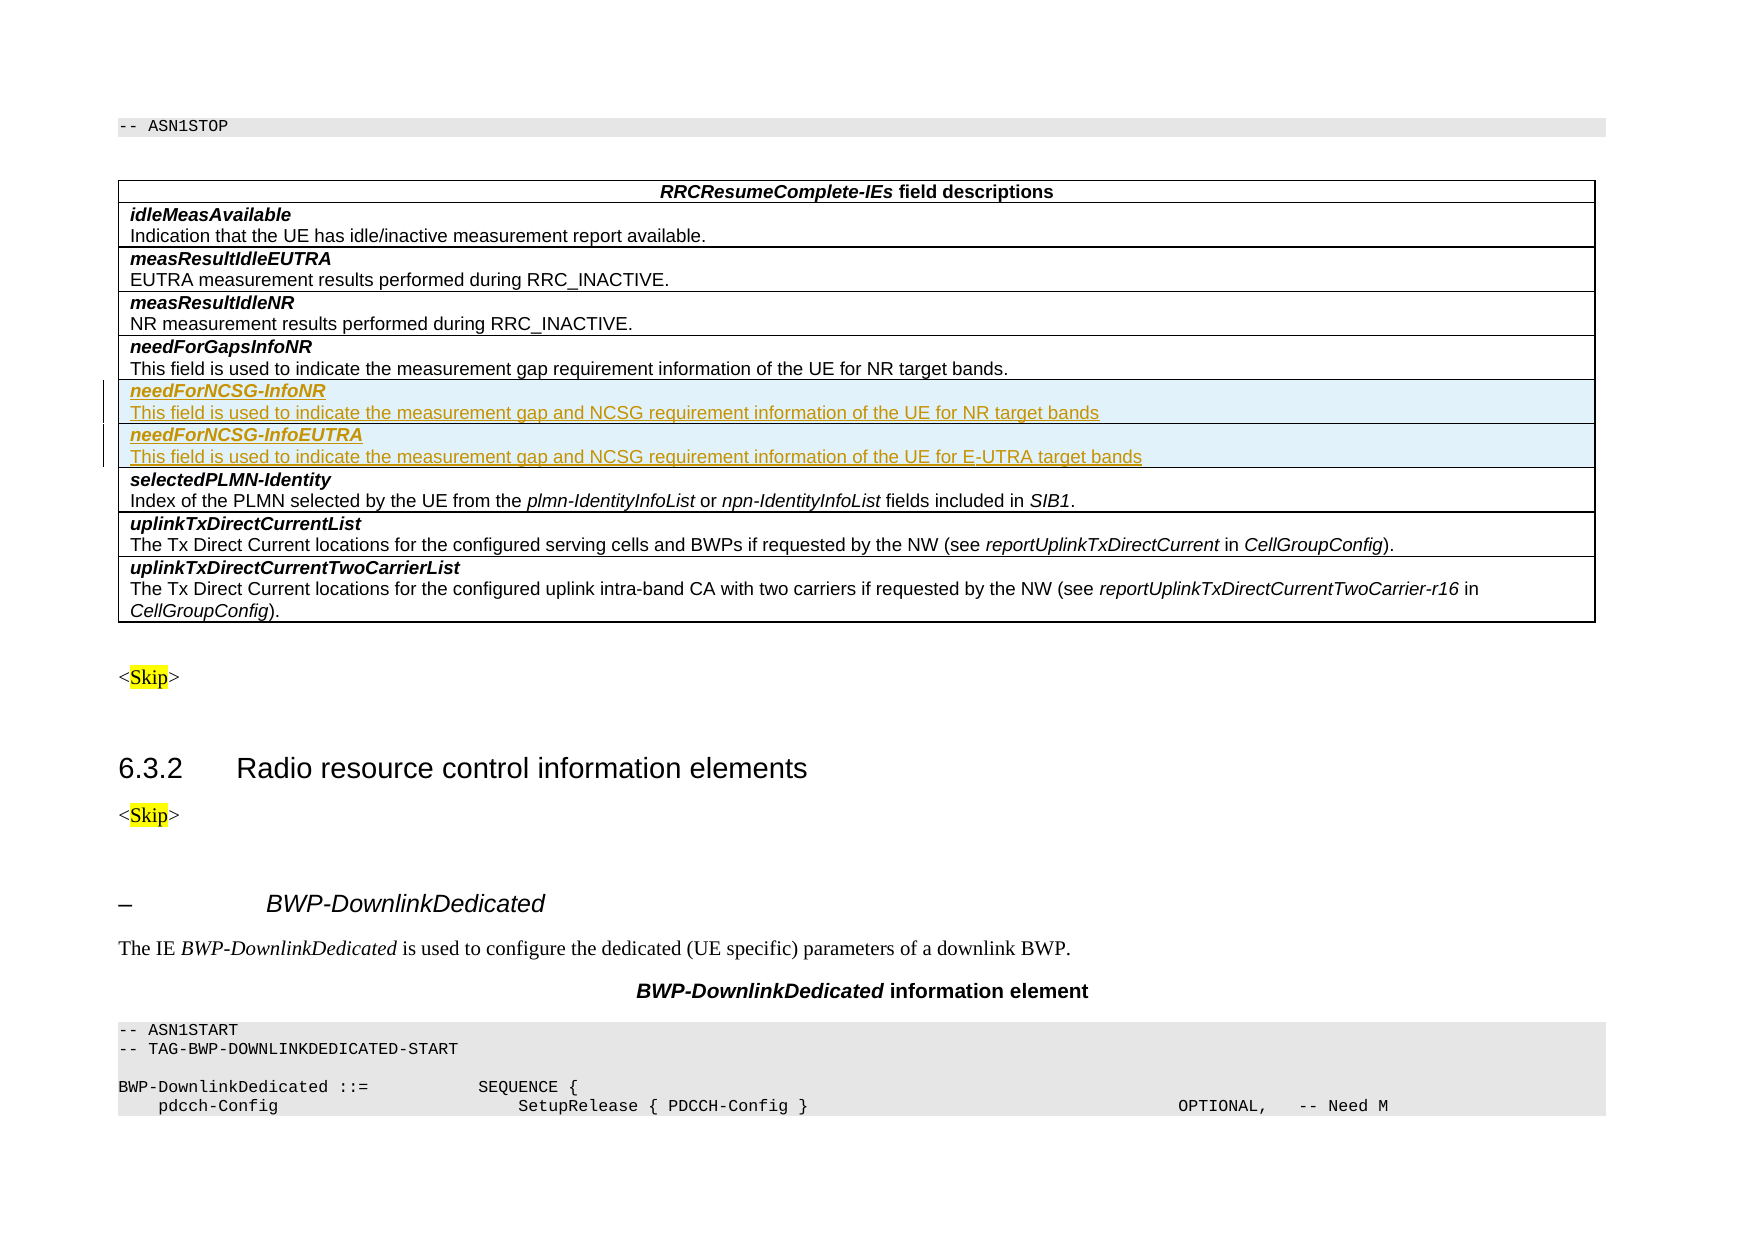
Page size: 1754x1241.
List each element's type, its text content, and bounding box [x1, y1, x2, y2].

table_cell needForGapsInfoNR This field is used to indicate the measurement gap requirement information of the UE for NR target bands. [119, 336, 1594, 379]
text BWP-DownlinkDedicated information element [118, 979, 1606, 1003]
table_header RRCResumeComplete-IEs field descriptions [119, 181, 1594, 202]
table_cell uplinkTxDirectCurrentList The Tx Direct Current locations for the configured serving cells and BWPs if requested by the NW (see reportUplinkTxDirectCurrent in CellGroupConfig). [119, 513, 1594, 556]
text -- ASN1STOP [118, 118, 1606, 137]
text <Skip> [168, 665, 1606, 689]
subtitle – BWP-DownlinkDedicated [118, 889, 1606, 917]
text -- TAG-BWP-DOWNLINKDEDICATED-START [118, 1041, 1606, 1059]
text The IE BWP-DownlinkDedicated is used to configure the dedicated (UE specific) parameters of a downlink BWP. [118, 936, 1606, 960]
subtitle 6.3.2 Radio resource control information elements [118, 751, 1606, 784]
table_cell measResultIdleEUTRA EUTRA measurement results performed during RRC_INACTIVE. [119, 248, 1594, 291]
table_cell uplinkTxDirectCurrentTwoCarrierList The Tx Direct Current locations for the configured uplink intra-band CA with two carriers if requested by the NW (see reportUplinkTxDirectCurrentTwoCarrier-r16 in CellGroupConfig). [119, 557, 1594, 621]
text -- ASN1START [118, 1022, 1606, 1041]
text <Skip> [168, 803, 1606, 827]
table_cell idleMeasAvailable Indication that the UE has idle/inactive measurement report available. [119, 203, 1594, 246]
table_cell measResultIdleNR NR measurement results performed during RRC_INACTIVE. [119, 292, 1594, 335]
text BWP-DownlinkDedicated ::= SEQUENCE { [118, 1078, 1606, 1097]
table_cell selectedPLMN-Identity Index of the PLMN selected by the UE from the plmn-IdentityInfoList or npn-IdentityInfoList fields included in SIB1. [119, 468, 1594, 511]
text pdcch-Config SetupRelease { PDCCH-Config } OPTIONAL, -- Need M [118, 1097, 1606, 1116]
